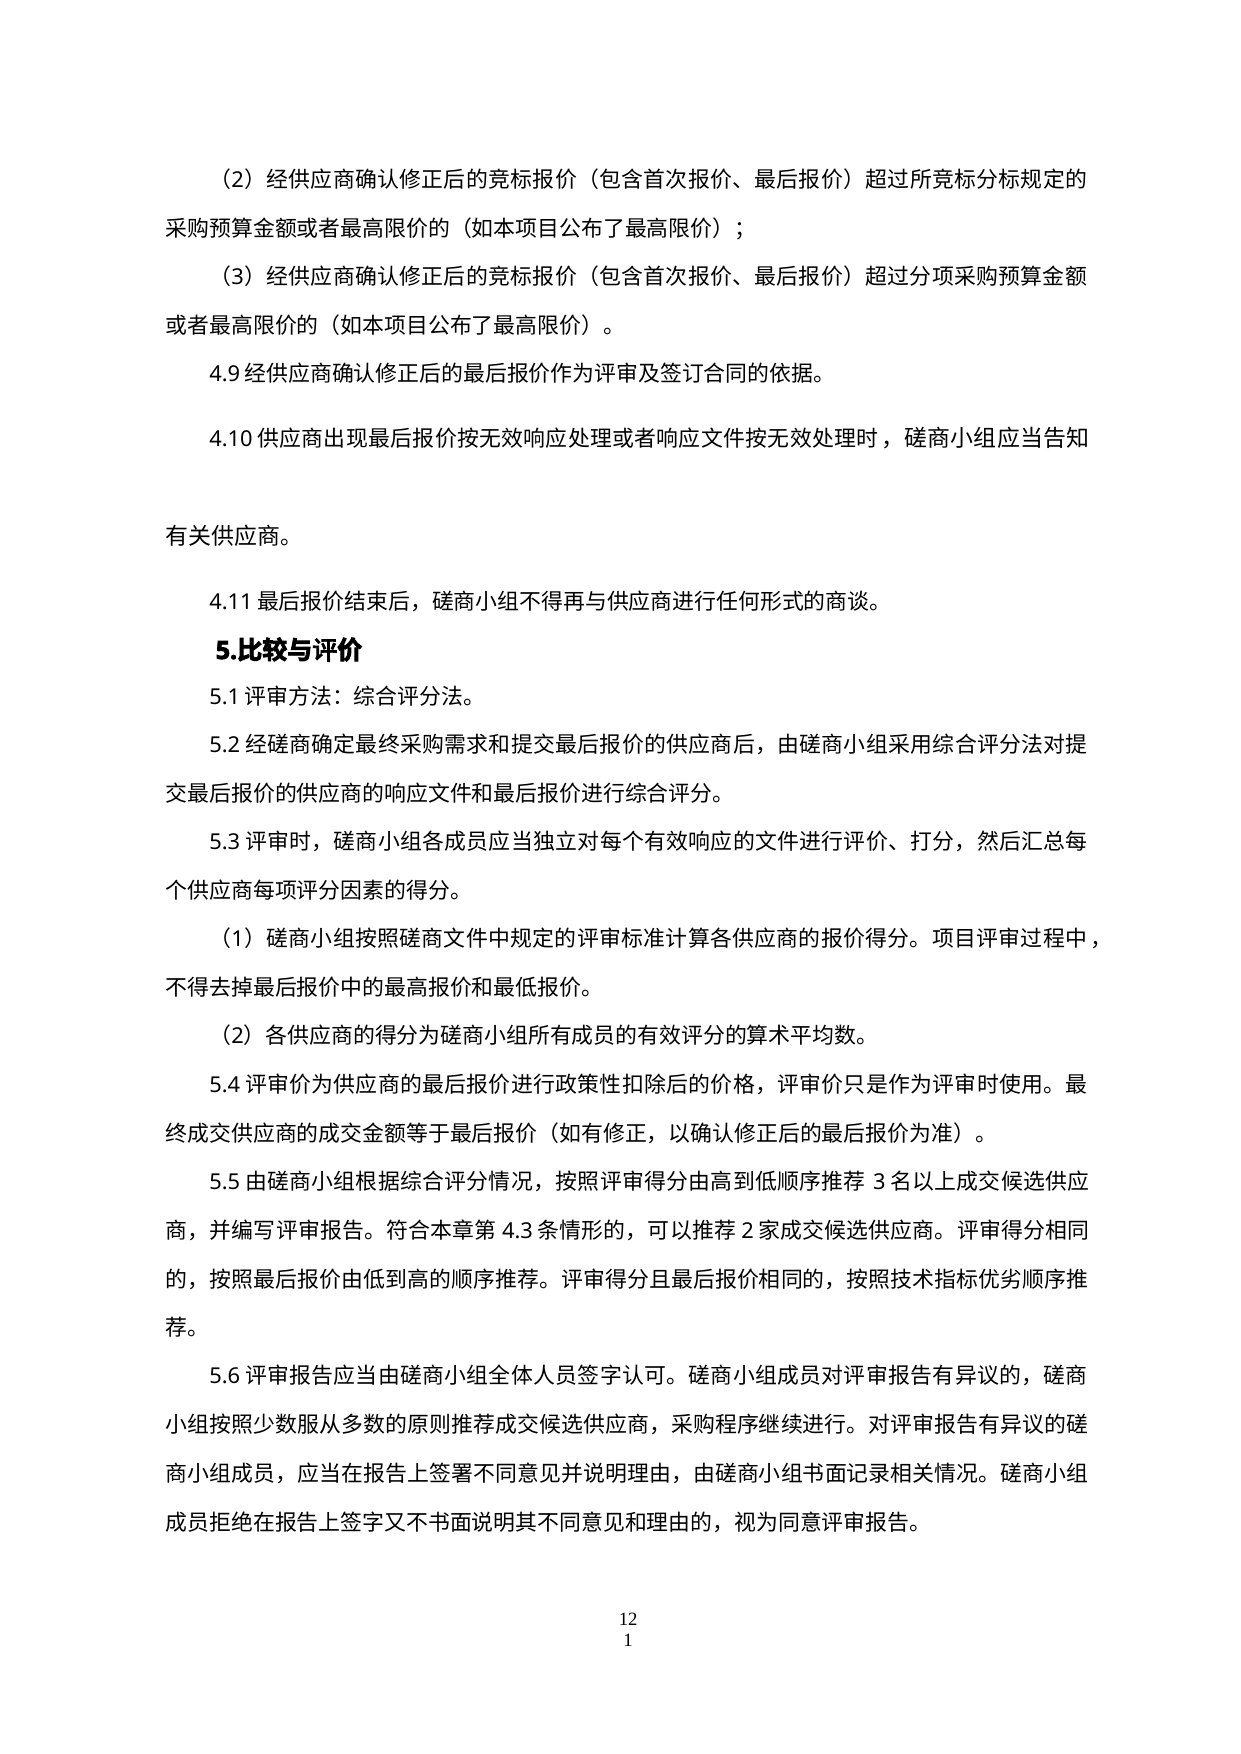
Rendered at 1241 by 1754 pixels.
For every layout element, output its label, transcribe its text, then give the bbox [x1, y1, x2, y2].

text （2）经供应商确认修正后的竞标报价（包含首次报价、最后报价）超过所竞标分标规定的采购预算金额或者最高限价的（如本项目公布了最高限价）； [165, 162, 1090, 243]
text （1）磋商小组按照磋商文件中规定的评审标准计算各供应商的报价得分。项目评审过程中，不得去掉最后报价中的最高报价和最低报价。 [165, 921, 1090, 1002]
text （3）经供应商确认修正后的竞标报价（包含首次报价、最后报价）超过分项采购预算金额或者最高限价的（如本项目公布了最高限价）。 [165, 259, 1090, 340]
text 4.10供应商出现最后报价按无效响应处理或者响应文件按无效处理时，磋商小组应当告知有关供应商。 [165, 404, 1090, 567]
text 5.2经磋商确定最终采购需求和提交最后报价的供应商后，由磋商小组采用综合评分法对提交最后报价的供应商的响应文件和最后报价进行综合评分。 [165, 727, 1090, 808]
text 5.3评审时，磋商小组各成员应当独立对每个有效响应的文件进行评价、打分，然后汇总每个供应商每项评分因素的得分。 [165, 824, 1090, 905]
text 5.比较与评价 [165, 632, 1090, 664]
text 5.4评审价为供应商的最后报价进行政策性扣除后的价格，评审价只是作为评审时使用。最终成交供应商的成交金额等于最后报价（如有修正，以确认修正后的最后报价为准）。 [165, 1067, 1090, 1148]
text 5.5由磋商小组根据综合评分情况，按照评审得分由高到低顺序推荐3名以上成交候选供应商，并编写评审报告。符合本章第4.3条情形的，可以推荐2家成交候选供应商。评审得分相同的，按照最后报价由低到高的顺序推荐。评审得分且最后报价相同的，按照技术指标优劣顺序推荐。 [165, 1164, 1090, 1342]
text 5.6评审报告应当由磋商小组全体人员签字认可。磋商小组成员对评审报告有异议的，磋商小组按照少数服从多数的原则推荐成交候选供应商，采购程序继续进行。对评审报告有异议的磋商小组成员，应当在报告上签署不同意见并说明理由，由磋商小组书面记录相关情况。磋商小组成员拒绝在报告上签字又不书面说明其不同意见和理由的，视为同意评审报告。 [165, 1358, 1090, 1537]
text 4.11最后报价结束后，磋商小组不得再与供应商进行任何形式的商谈。 [165, 583, 1090, 616]
text （2）各供应商的得分为磋商小组所有成员的有效评分的算术平均数。 [165, 1018, 1090, 1051]
text 4.9经供应商确认修正后的最后报价作为评审及签订合同的依据。 [165, 356, 1090, 389]
text 5.1评审方法：综合评分法。 [165, 679, 1090, 711]
